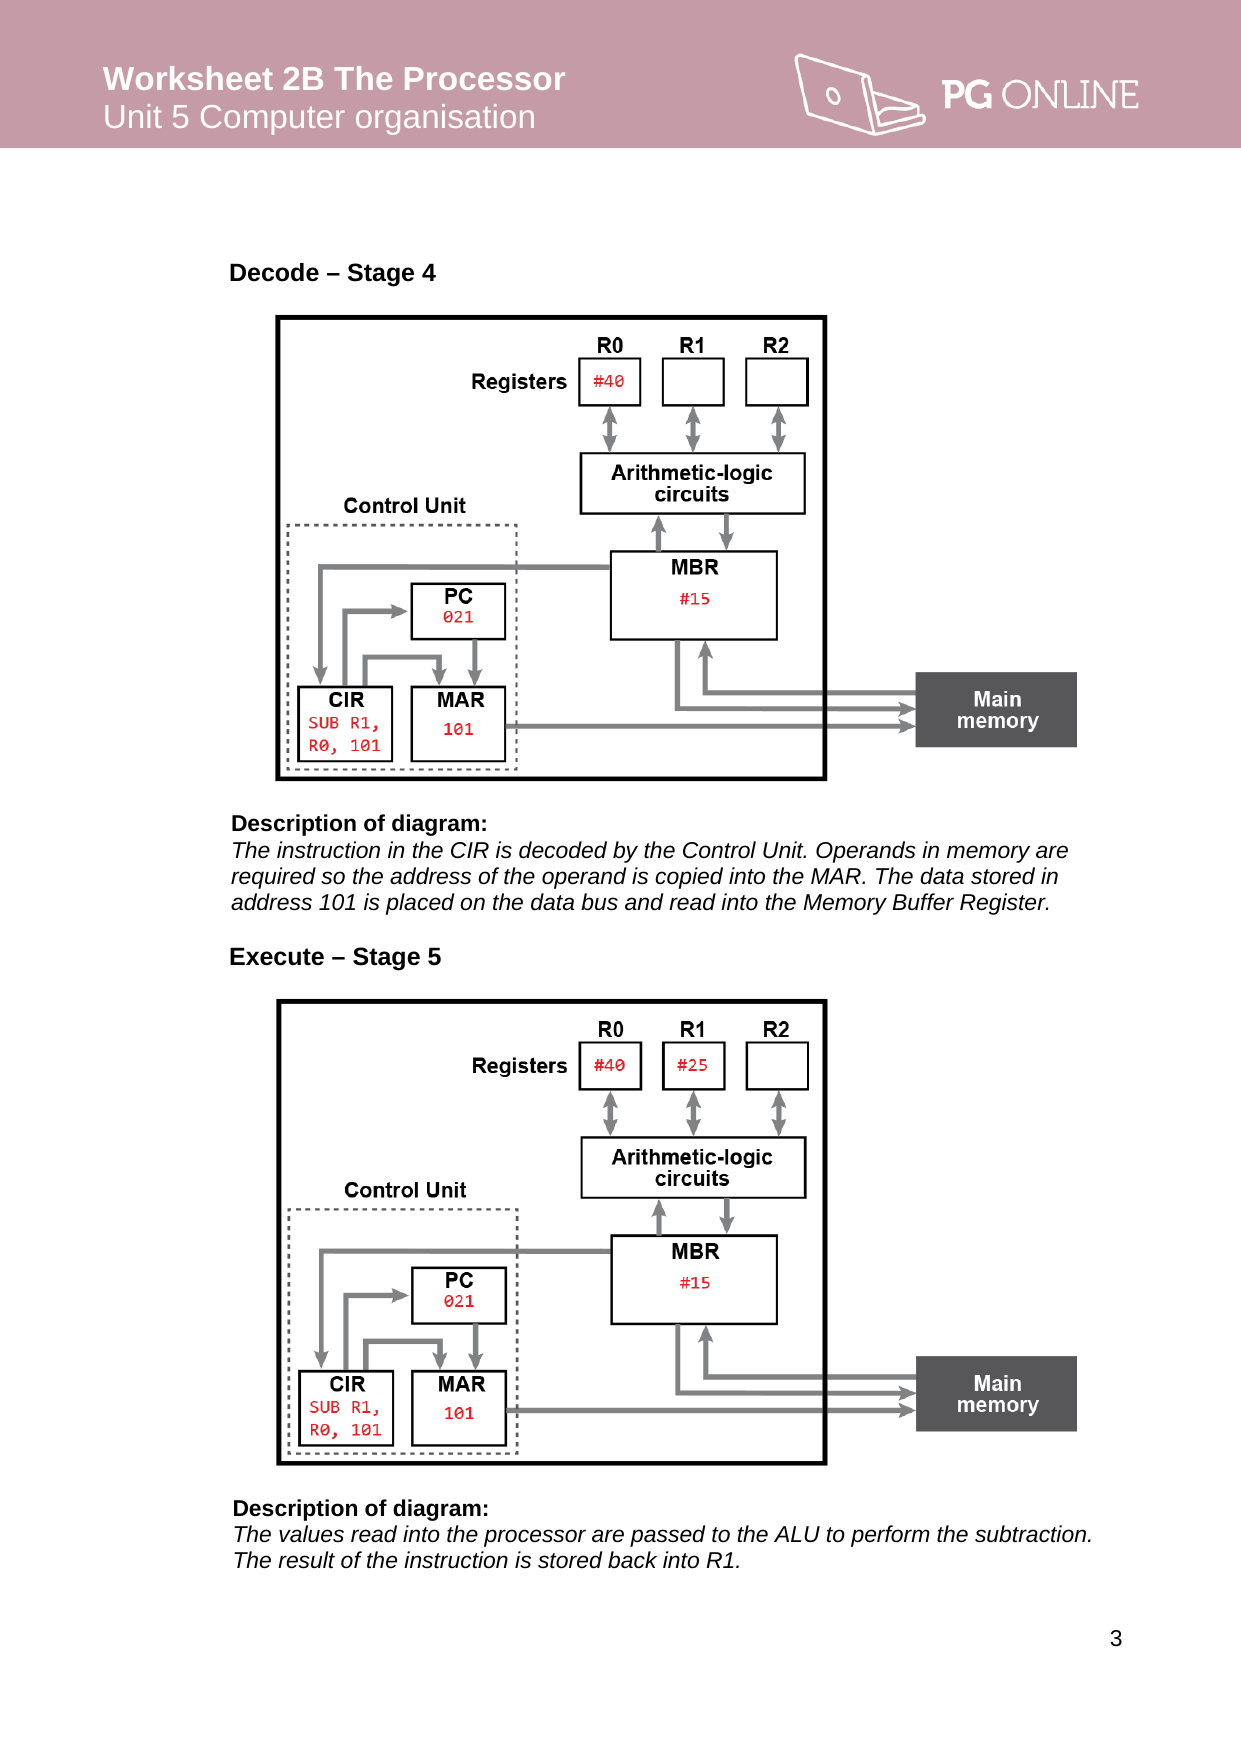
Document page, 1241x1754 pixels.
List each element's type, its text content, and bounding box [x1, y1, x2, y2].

picture [272, 995, 1080, 1469]
list Execute – Stage 5 [229, 942, 1122, 971]
text The instruction in the CIR is decoded by the Control Unit. Operands in memory are required so the address of the operand is copied into the MAR. The data stored in address 101 is placed on the data bus and read into the Memory Buffer Register. [231, 837, 1122, 916]
text The values read into the processor are passed to the ALU to perform the subtraction. The result of the instruction is stored back into R1. [232, 1521, 1122, 1574]
text Description of diagram: [232, 1494, 1122, 1521]
list Decode – Stage 4 [229, 229, 1122, 287]
picture [794, 53, 1139, 136]
picture [271, 311, 1080, 784]
text Description of diagram: [231, 810, 1122, 837]
